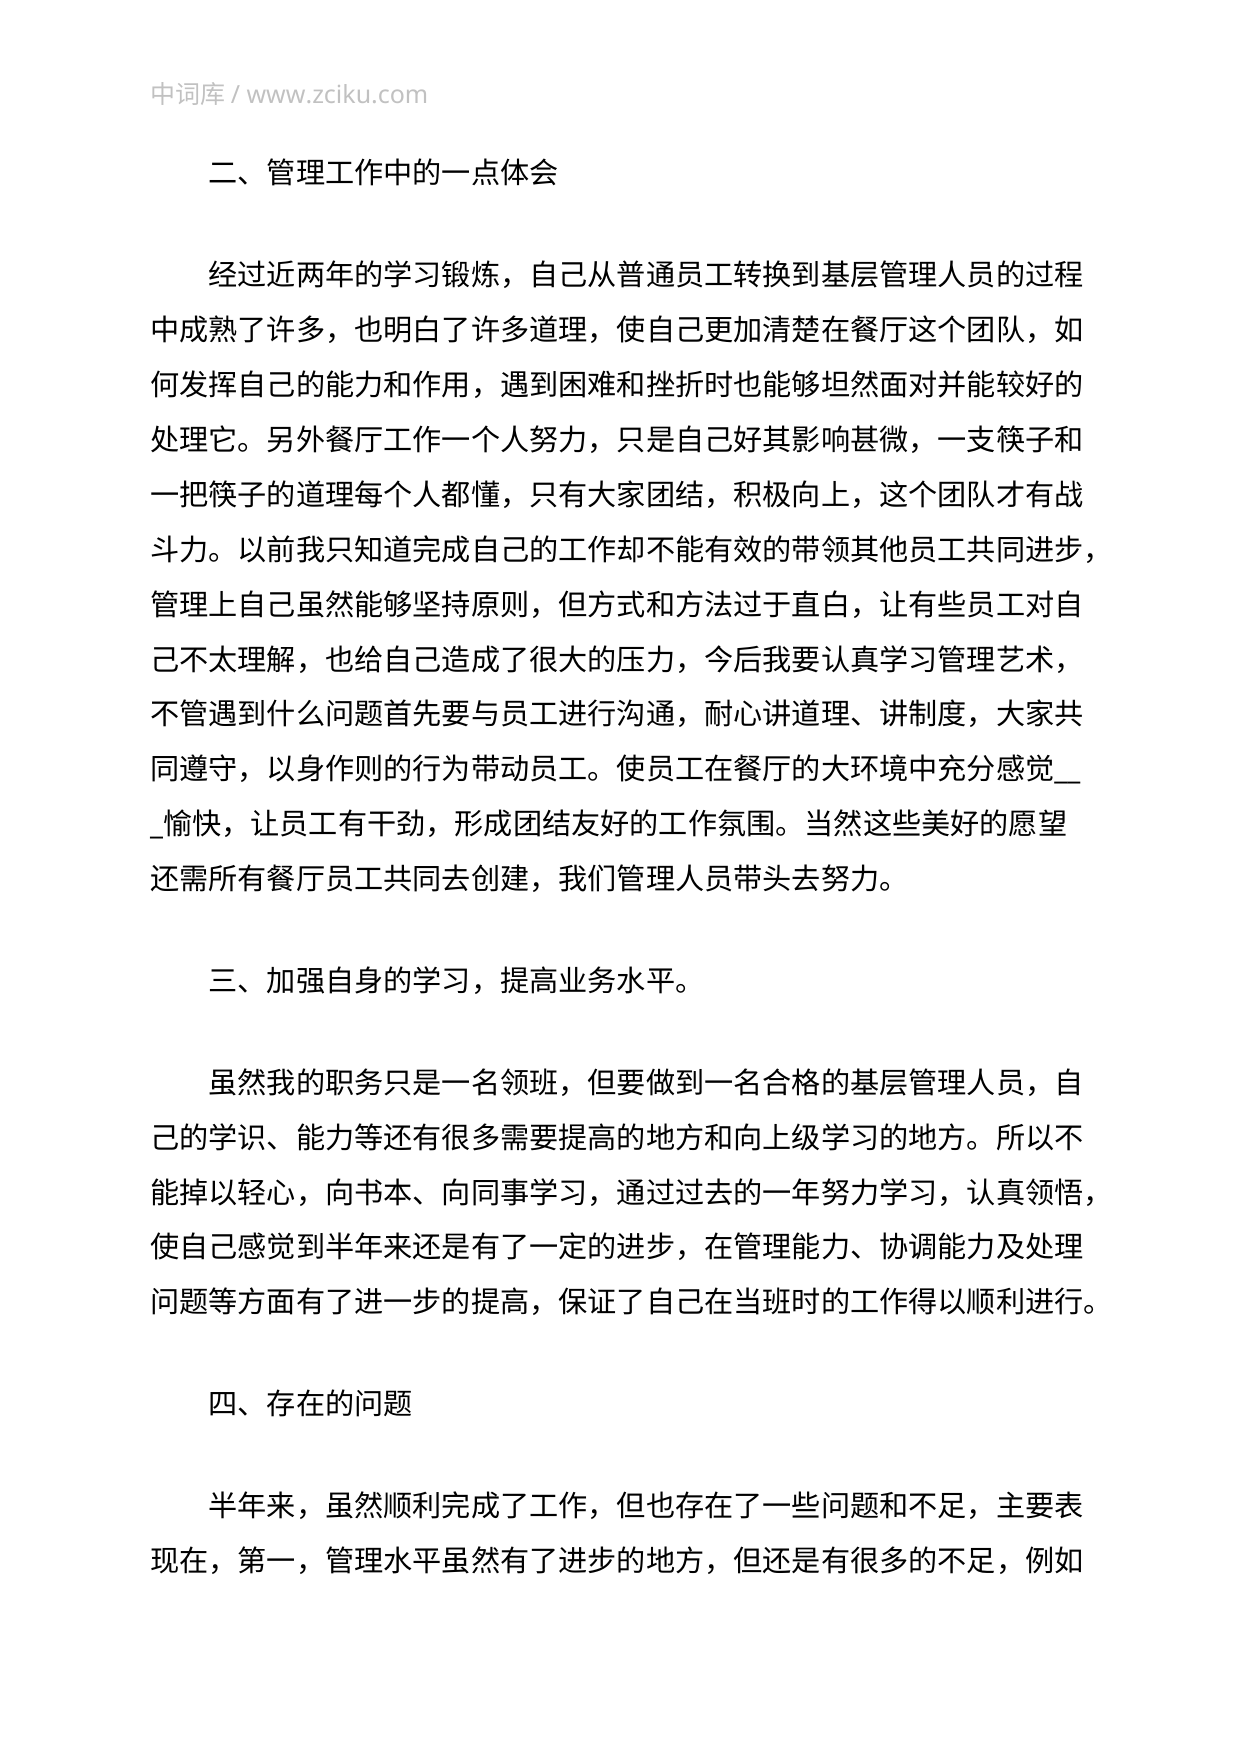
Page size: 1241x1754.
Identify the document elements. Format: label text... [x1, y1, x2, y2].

text 二、管理工作中的一点体会 [150, 150, 1090, 192]
text 经过近两年的学习锻炼，自己从普通员工转换到基层管理人员的过程中成熟了许多，也明白了许多道理，使自己更加清楚在餐厅这个团队，如何发挥自己的能力和作用，遇到困难和挫折时也能够坦然面对并能较好的处理它。另外餐厅工作一个人努力，只是自己好其影响甚微，一支筷子和一把筷子的道理每个人都懂，只有大家团结，积极向上，这个团队才有战斗力。以前我只知道完成自己的工作却不能有效的带领其他员工共同进步，管理上自己虽然能够坚持原则，但方式和方法过于直白，让有些员工对自己不太理解，也给自己造成了很大的压力，今后我要认真学习管理艺术，不管遇到什么问题首先要与员工进行沟通，耐心讲道理、讲制度，大家共同遵守，以身作则的行为带动员工。使员工在餐厅的大环境中充分感觉___愉快，让员工有干劲，形成团结友好的工作氛围。当然这些美好的愿望还需所有餐厅员工共同去创建，我们管理人员带头去努力。 [150, 252, 1090, 898]
text 三、加强自身的学习，提高业务水平。 [150, 958, 1090, 1000]
text 虽然我的职务只是一名领班，但要做到一名合格的基层管理人员，自己的学识、能力等还有很多需要提高的地方和向上级学习的地方。所以不能掉以轻心，向书本、向同事学习，通过过去的一年努力学习，认真领悟，使自己感觉到半年来还是有了一定的进步，在管理能力、协调能力及处理问题等方面有了进一步的提高，保证了自己在当班时的工作得以顺利进行。 [150, 1059, 1090, 1321]
text 四、存在的问题 [150, 1381, 1090, 1423]
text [150, 1482, 1090, 1580]
